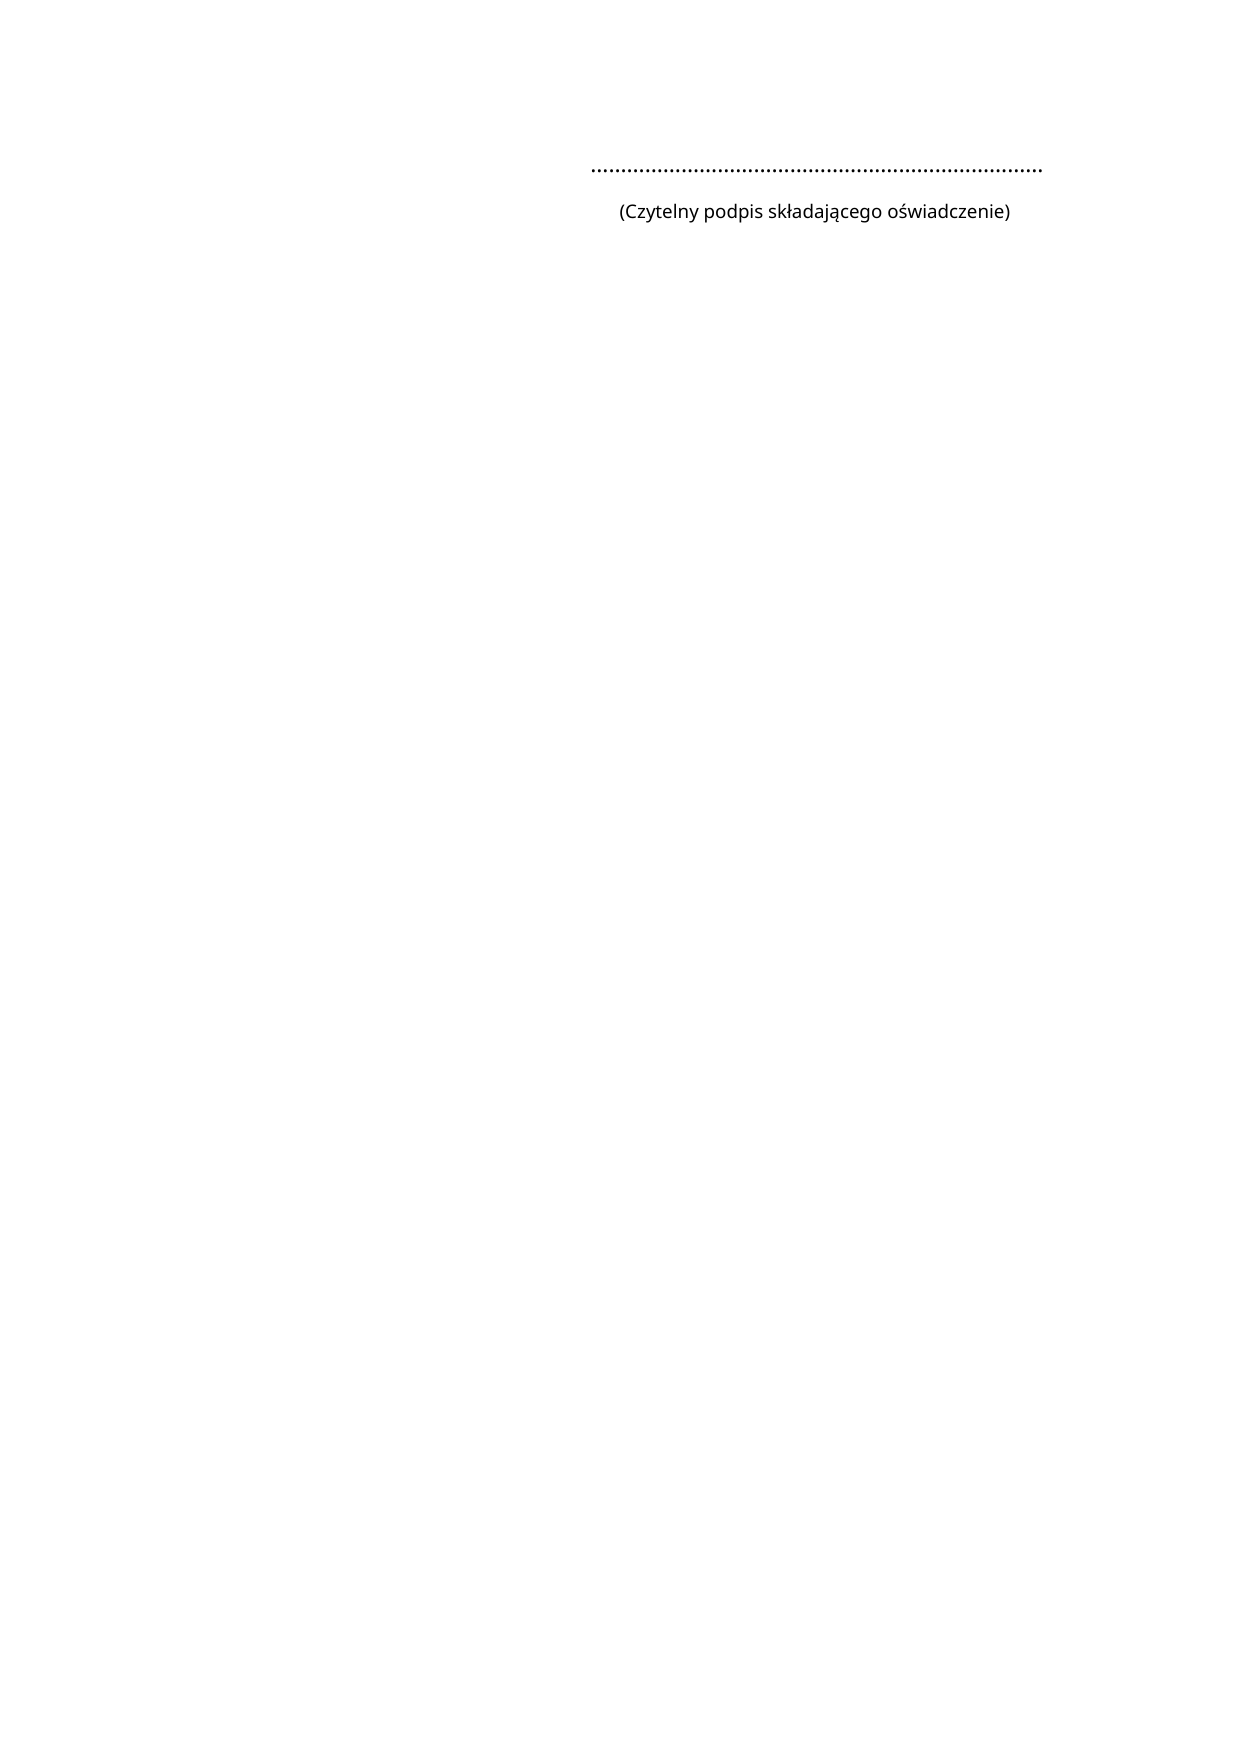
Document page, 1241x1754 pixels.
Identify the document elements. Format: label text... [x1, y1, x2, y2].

text (Czytelny podpis składającego oświadczenie) [590, 198, 1093, 223]
text ………………………………………………………………… [590, 148, 1093, 179]
